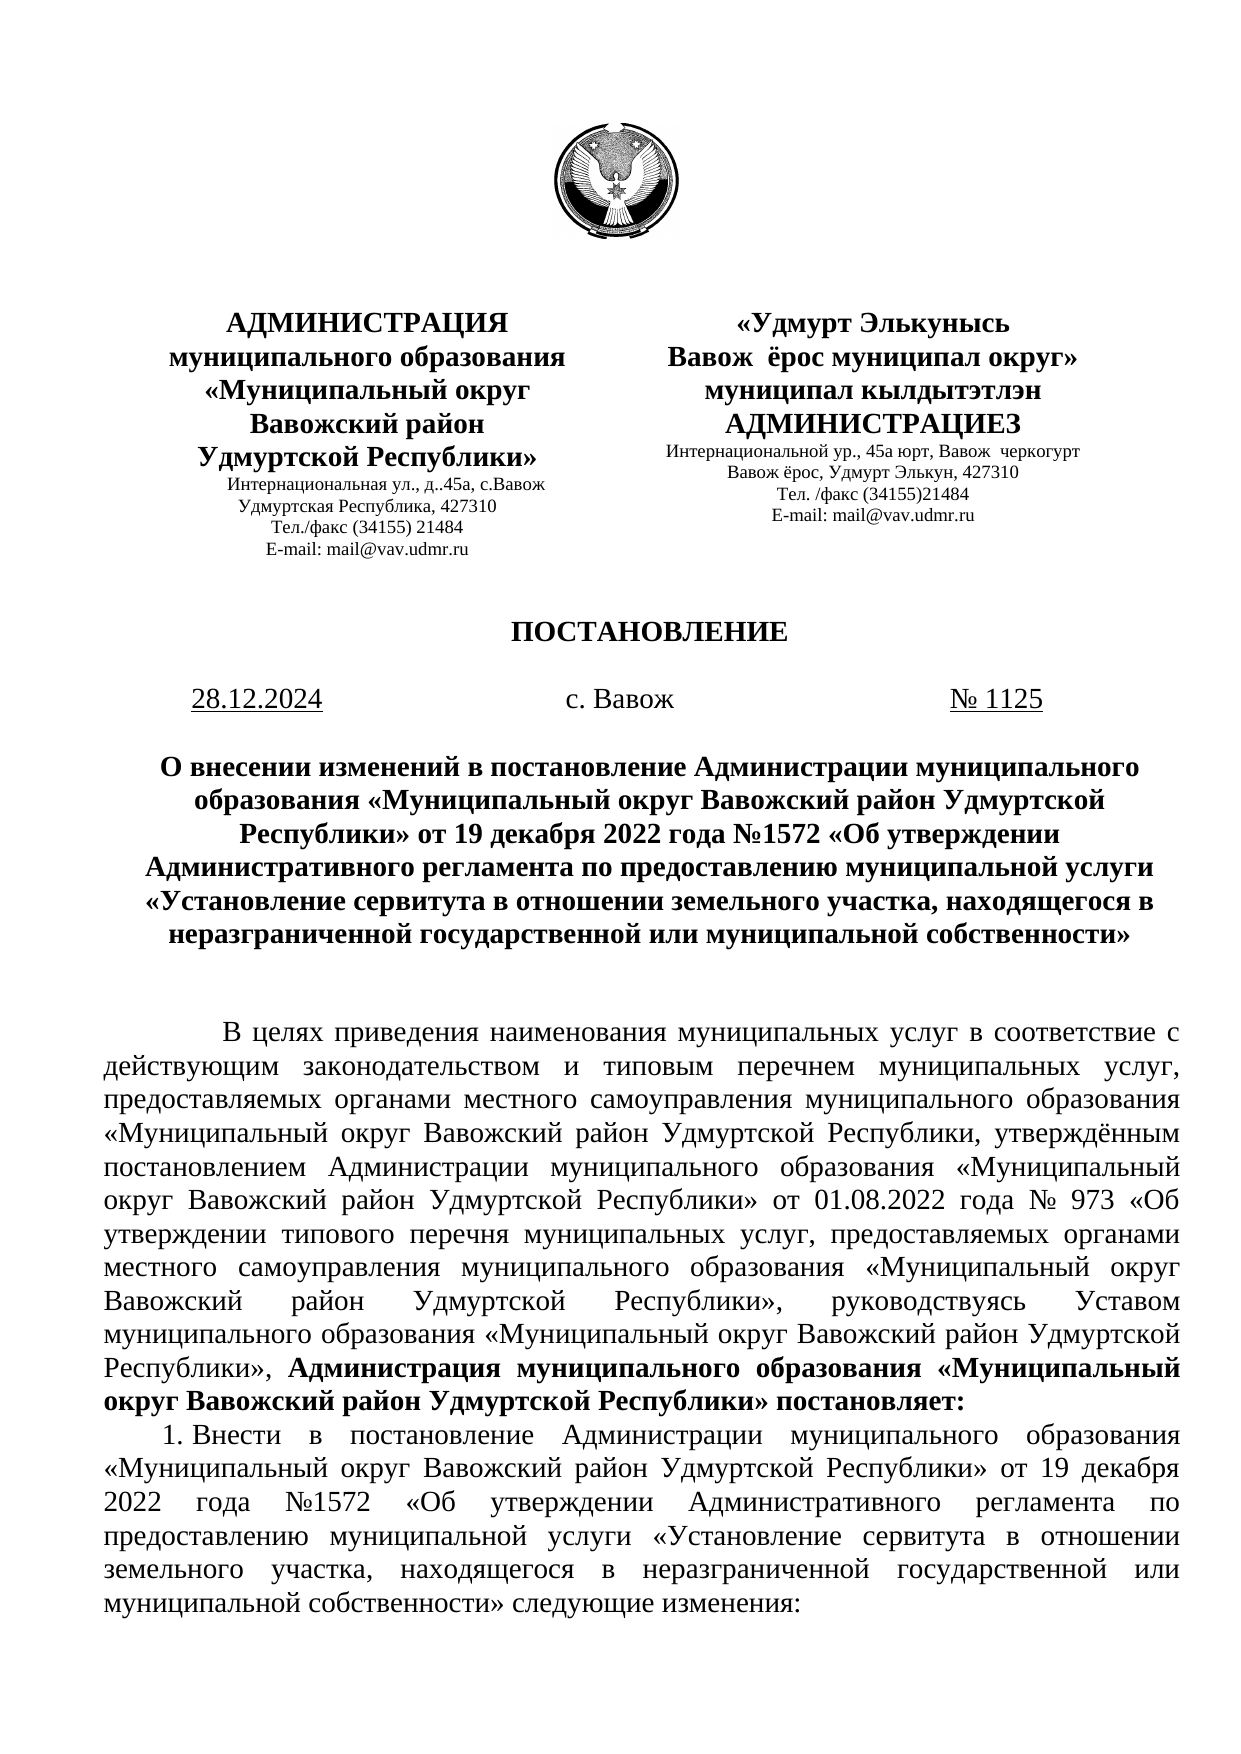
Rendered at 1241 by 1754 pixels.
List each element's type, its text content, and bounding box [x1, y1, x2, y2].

picture [552, 123, 683, 239]
text О внесении изменений в постановление Администрации муниципального образования «Муниципальный округ Вавожский район Удмуртской Республики» от 19 декабря 2022 года №1572 «Об утверждении Административного регламента по предоставлению муниципальной услуги «Установление сервитута в отношении земельного участка, находящегося в неразграниченной государственной или муниципальной собственности» [118, 749, 1181, 950]
text 1. Внести в постановление Администрации муниципального образования «Муниципальный округ Вавожский район Удмуртской Республики» от 19 декабря 2022 года №1572 «Об утверждении Административного регламента по предоставлению муниципальной услуги «Установление сервитута в отношении земельного участка, находящегося в неразграниченной государственной или муниципальной собственности» следующие изменения: [103, 1417, 1181, 1618]
text ПОСТАНОВЛЕНИЕ [118, 614, 1181, 648]
text В целях приведения наименования муниципальных услуг в соответствие с действующим законодательством и типовым перечнем муниципальных услуг, предоставляемых органами местного самоуправления муниципального образования «Муниципальный округ Вавожский район Удмуртской Республики, утверждённым постановлением Администрации муниципального образования «Муниципальный округ Вавожский район Удмуртской Республики» от 01.08.2022 года № 973 «Об утверждении типового перечня муниципальных услуг, предоставляемых органами местного самоуправления муниципального образования «Муниципальный округ Вавожский район Удмуртской Республики», руководствуясь Уставом муниципального образования «Муниципальный округ Вавожский район Удмуртской Республики», Администрация муниципального образования «Муниципальный округ Вавожский район Удмуртской Республики» постановляет: [103, 1014, 1181, 1417]
table_header АДМИНИСТРАЦИЯ муниципального образования «Муниципальный округ Вавожский район Удмуртской Республики» Интернациональная ул., д..45а, с.Вавож Удмуртская Республика, 427310 Тел./факс (34155) 21484 Е-mail: mail@vav.udmr.ru [107, 305, 613, 559]
text 28.12.2024 с. Вавож № 1125 [118, 682, 1196, 715]
table_header «Удмурт Элькунысь Вавож ёрос муниципал округ» муниципал кылдытэтлэн АДМИНИСТРАЦИЕЗ Интернациональной ур., 45а юрт, Вавож черкогурт Вавож ёрос, Удмурт Элькун, 427310 Тел. /факс (34155)21484 Е-mail: mail@vav.udmr.ru [613, 305, 1118, 559]
